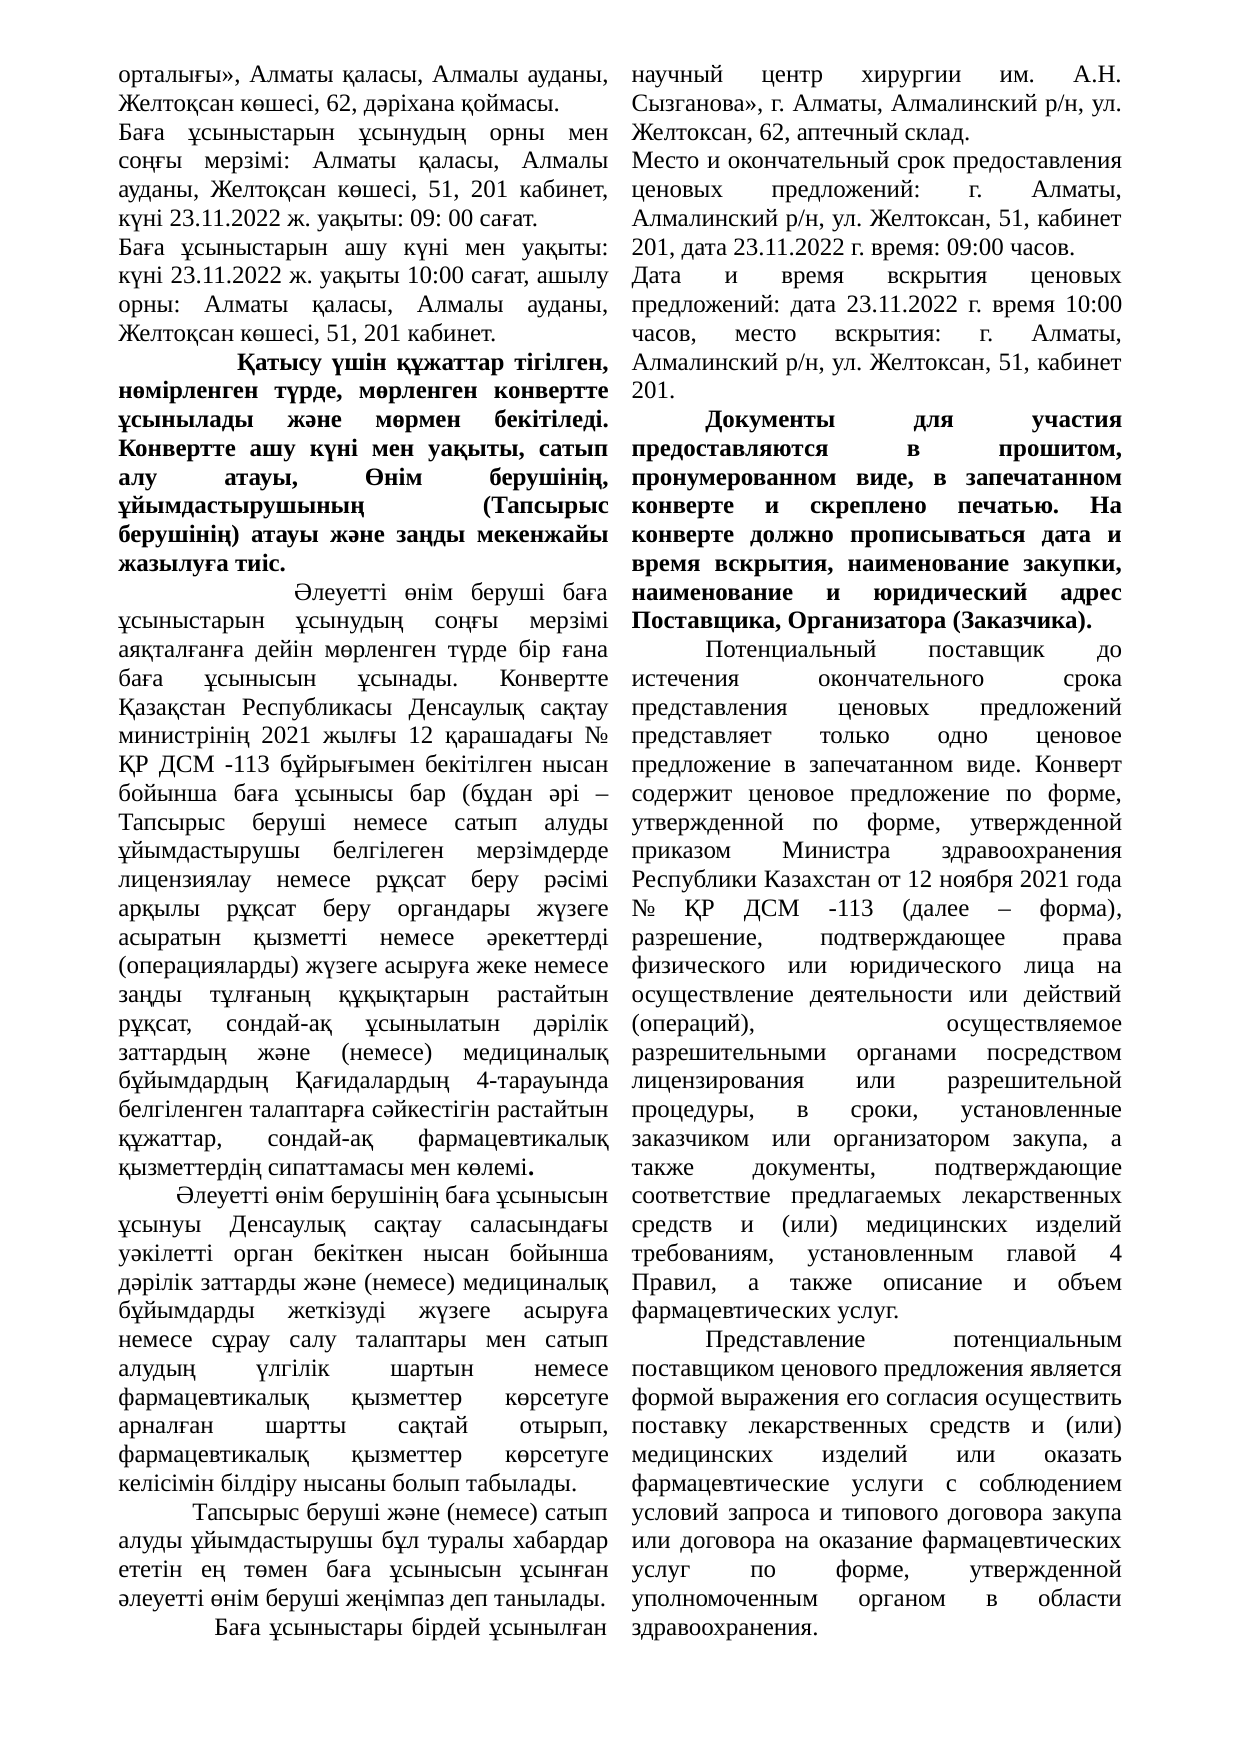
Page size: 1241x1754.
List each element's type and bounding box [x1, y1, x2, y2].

table_header [620, 59, 1133, 1640]
table_header [107, 59, 620, 1640]
